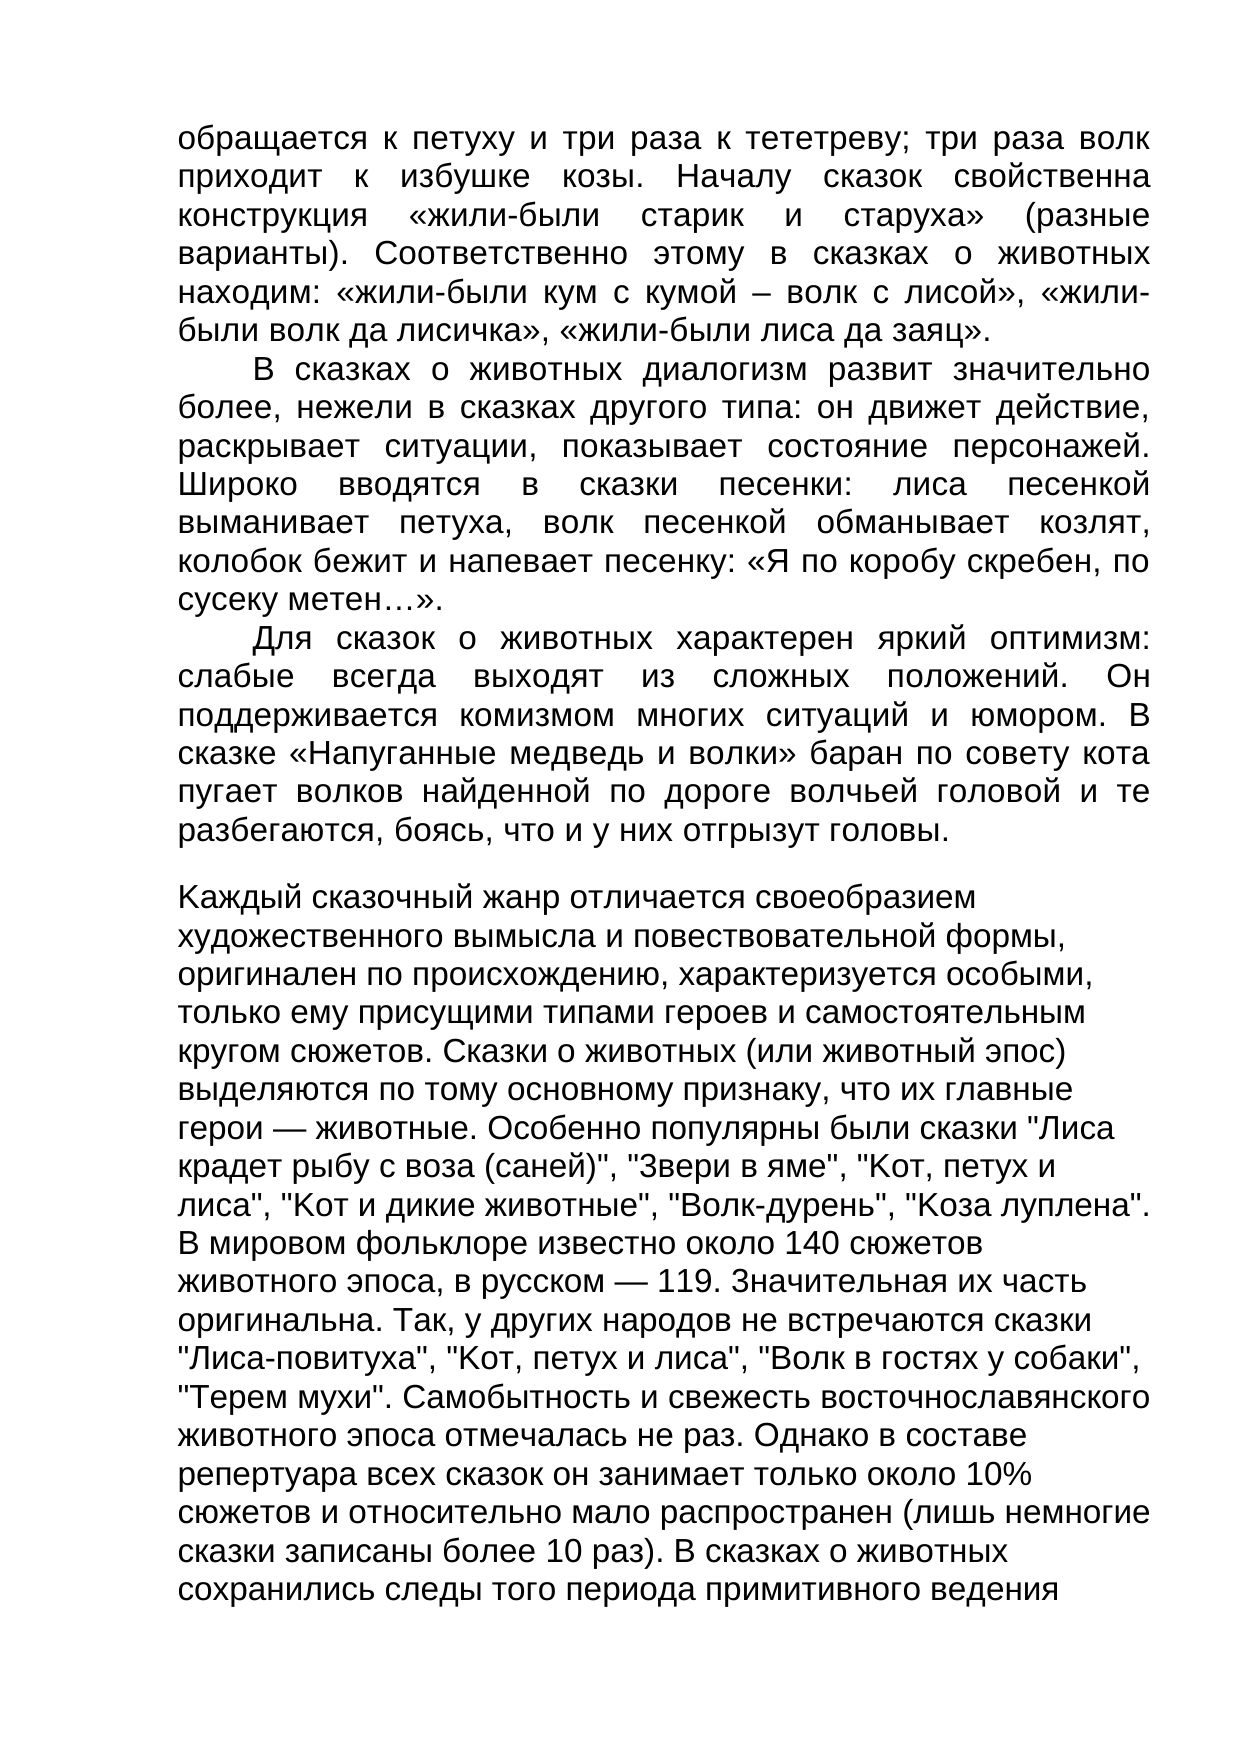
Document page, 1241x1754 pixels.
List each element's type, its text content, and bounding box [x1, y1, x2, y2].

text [177, 118, 1152, 349]
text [177, 1223, 1152, 1607]
text В сказках о животных диалогизм развит значительно более, нежели в сказках другого типа: он движет действие, раскрывает ситуации, показывает состояние персонажей. Широко вводятся в сказки песенки: лиса песенкой выманивает петуха, волк песенкой обманывает козлят, колобок бежит и напевает песенку: «Я по коробу скребен, по сусеку метен…». [177, 349, 1152, 618]
text Для сказок о животных характерен яркий оптимизм: слабые всегда выходят из сложных положений. Он поддерживается комизмом многих ситуаций и юмором. В сказке «Напуганные медведь и волки» баран по совету кота пугает волков найденной по дороге волчьей головой и те разбегаются, боясь, что и у них отгрызут головы. [177, 618, 1152, 848]
